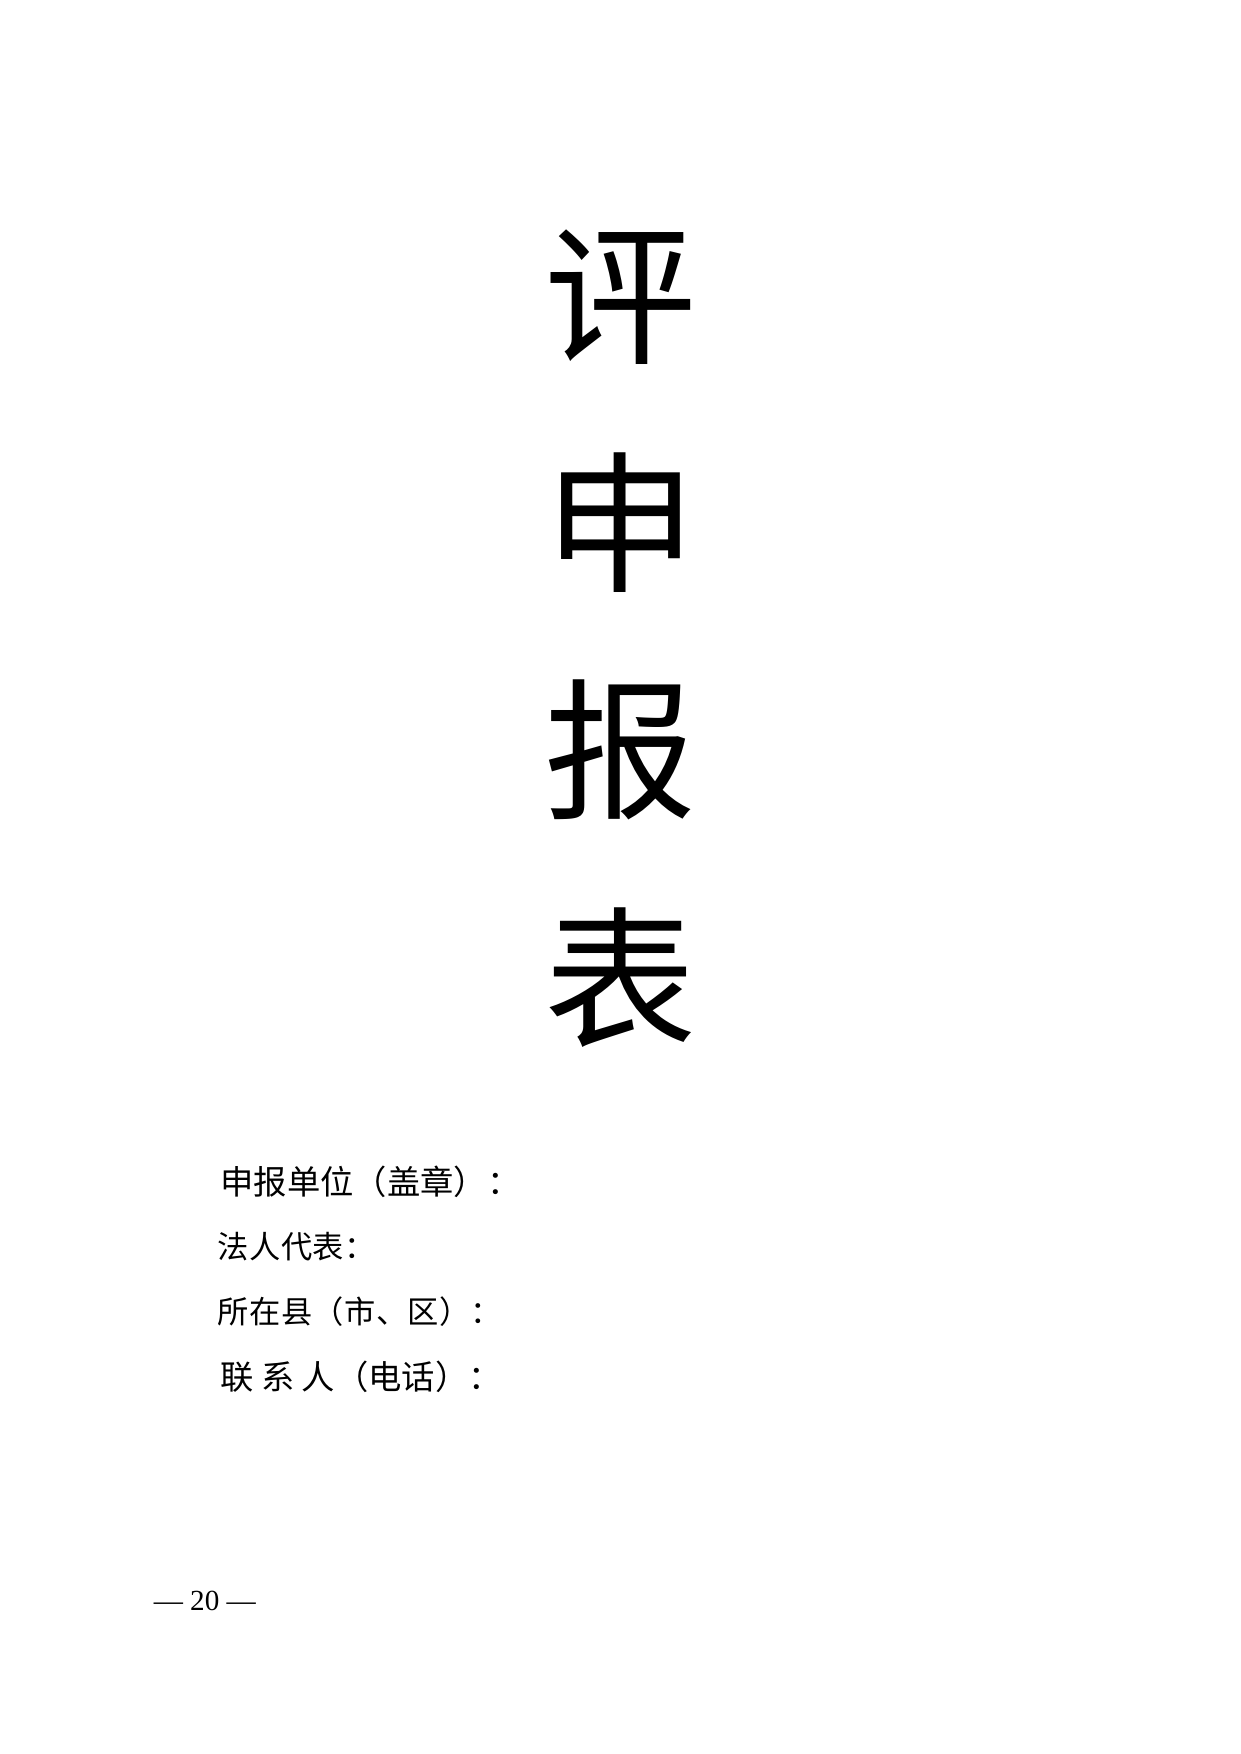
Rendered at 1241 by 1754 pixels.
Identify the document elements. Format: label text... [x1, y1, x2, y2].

text 表 [153, 855, 1087, 1083]
text 评 [153, 173, 1087, 400]
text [153, 1343, 1087, 1408]
text 申报单位（盖章）： [153, 1148, 1087, 1213]
text 报 [153, 628, 1087, 855]
text 所在县（市、区）： [153, 1278, 1087, 1343]
text 法人代表： [153, 1213, 1087, 1278]
text 申 [153, 400, 1087, 628]
